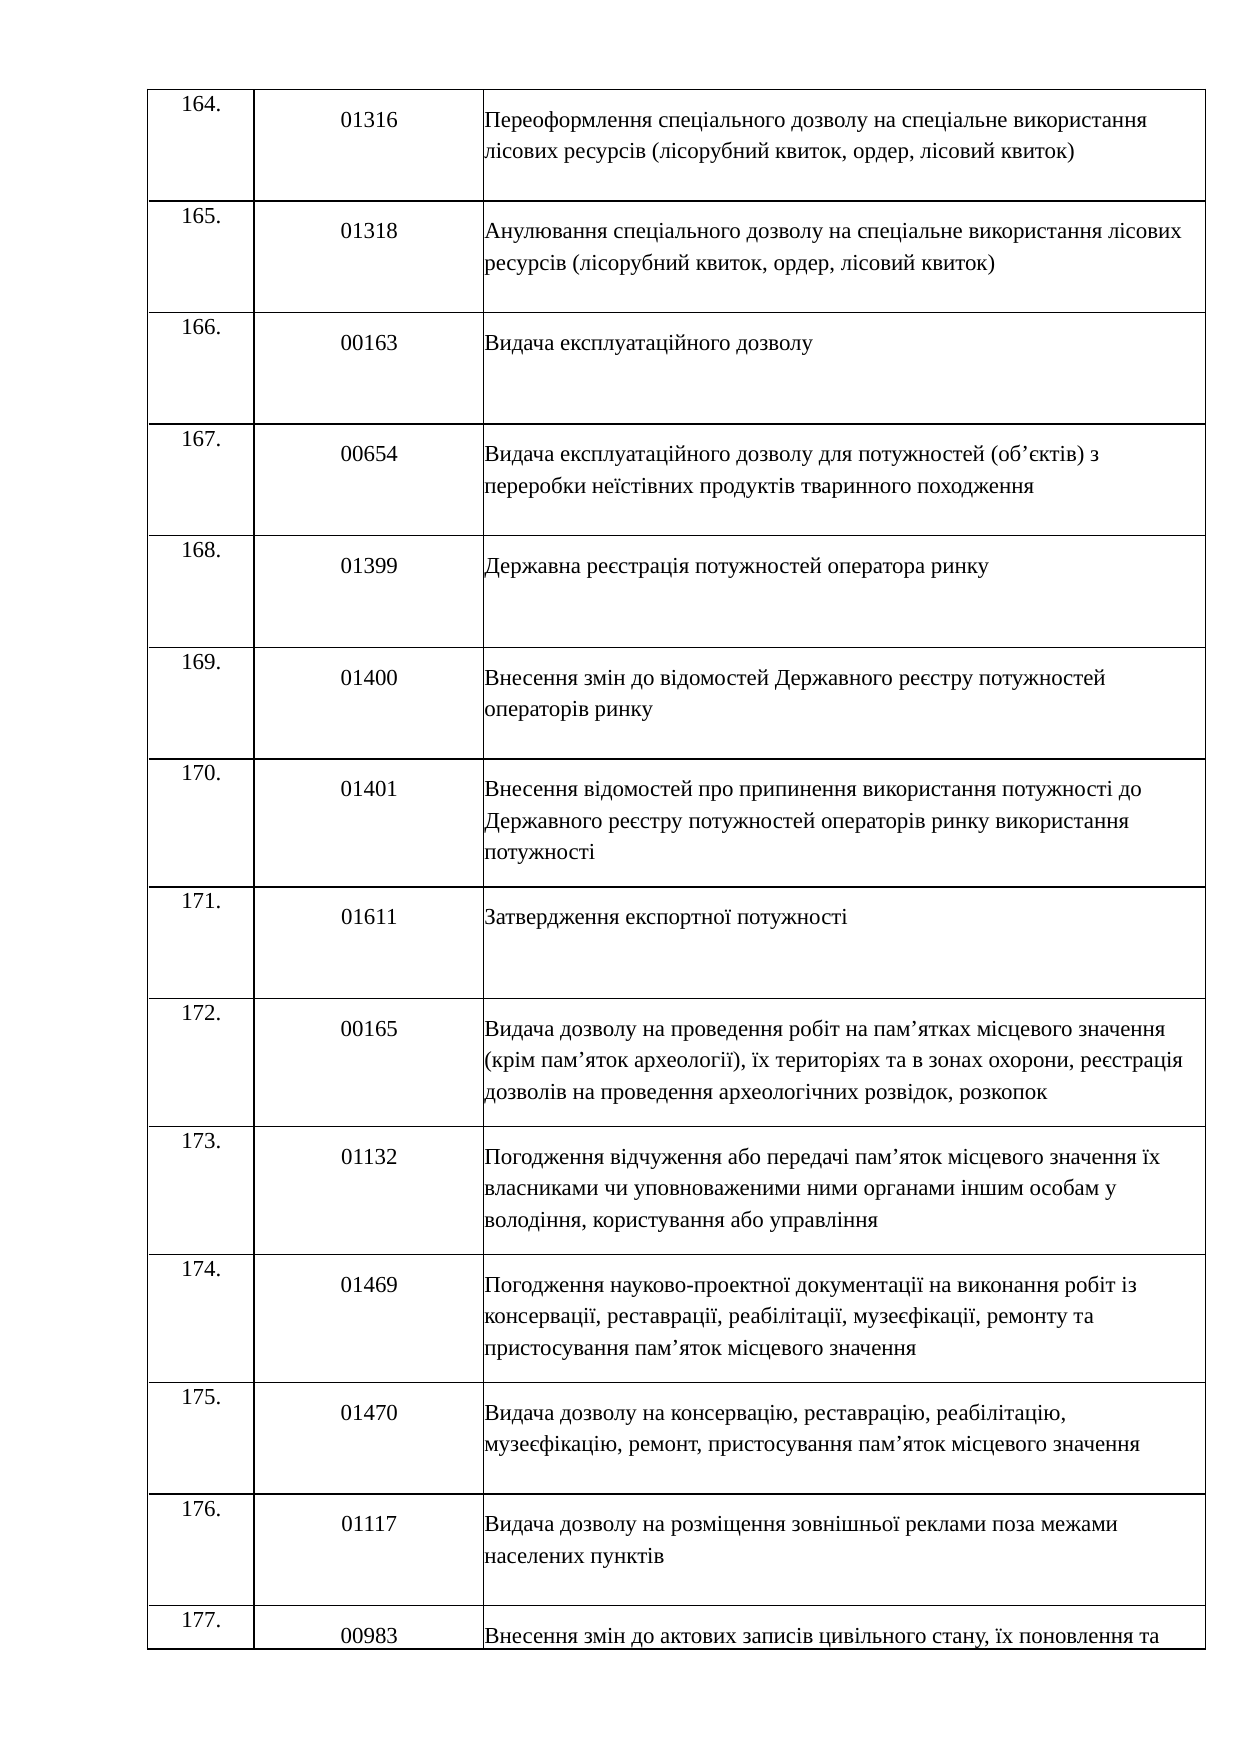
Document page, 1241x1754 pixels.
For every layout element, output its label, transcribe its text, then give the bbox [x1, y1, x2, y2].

table_cell 166. [148, 313, 253, 423]
table_cell Погодження науково-проектної документації на виконання робіт із консервації, реставрації, реабілітації, музеєфікації, ремонту та пристосування пам’яток місцевого значення [484, 1255, 1205, 1382]
table_cell 164. [148, 90, 253, 200]
table_cell 01117 [255, 1495, 483, 1605]
table_cell Затвердження експортної потужності [484, 888, 1205, 997]
table_cell 00165 [255, 999, 483, 1126]
table_cell 01132 [255, 1127, 483, 1253]
table_cell 01400 [255, 648, 483, 758]
table_cell 00654 [255, 425, 483, 535]
table_cell 167. [148, 424, 253, 535]
table_cell 169. [148, 648, 253, 758]
table_cell 00983 [255, 1606, 483, 1648]
table_cell 174. [148, 1255, 253, 1382]
table_cell 171. [148, 887, 253, 997]
table_cell 170. [148, 759, 253, 886]
table_cell 176. [148, 1494, 253, 1605]
table_cell Анулювання спеціального дозволу на спеціальне використання лісових ресурсів (лісорубний квиток, ордер, лісовий квиток) [484, 202, 1205, 312]
table_cell Видача дозволу на розміщення зовнішньої реклами поза межами населених пунктів [484, 1495, 1205, 1605]
table_cell Видача експлуатаційного дозволу [484, 313, 1205, 423]
table_cell 00163 [255, 313, 483, 423]
table_cell 172. [148, 999, 253, 1126]
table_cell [484, 1606, 1205, 1648]
table_cell Видача експлуатаційного дозволу для потужностей (об’єктів) з переробки неїстівних продуктів тваринного походження [484, 425, 1205, 535]
table_cell 168. [148, 536, 253, 646]
table_cell Переоформлення спеціального дозволу на спеціальне використання лісових ресурсів (лісорубний квиток, ордер, лісовий квиток) [484, 90, 1205, 200]
table_cell 01469 [255, 1255, 483, 1382]
table_cell Видача дозволу на проведення робіт на пам’ятках місцевого значення (крім пам’яток археології), їх територіях та в зонах охорони, реєстрація дозволів на проведення археологічних розвідок, розкопок [484, 999, 1205, 1126]
table_cell 01399 [255, 536, 483, 646]
table_cell Видача дозволу на консервацію, реставрацію, реабілітацію, музеєфікацію, ремонт, пристосування пам’яток місцевого значення [484, 1383, 1205, 1493]
table_cell 177. [148, 1606, 253, 1648]
table_cell Внесення відомостей про припинення використання потужності до Державного реєстру потужностей операторів ринку використання потужності [484, 760, 1205, 886]
table_cell Погодження відчуження або передачі пам’яток місцевого значення їх власниками чи уповноваженими ними органами іншим особам у володіння, користування або управління [484, 1127, 1205, 1253]
table_cell 01401 [255, 760, 483, 886]
table_cell Державна реєстрація потужностей оператора ринку [484, 536, 1205, 646]
table_cell 165. [148, 201, 253, 312]
table_cell 01611 [255, 888, 483, 997]
table_cell 173. [148, 1127, 253, 1253]
table_cell Внесення змін до відомостей Державного реєстру потужностей операторів ринку [484, 648, 1205, 758]
table_cell 01470 [255, 1383, 483, 1493]
table_cell 175. [148, 1383, 253, 1493]
table_cell 01316 [255, 90, 483, 200]
table_cell 01318 [255, 202, 483, 312]
